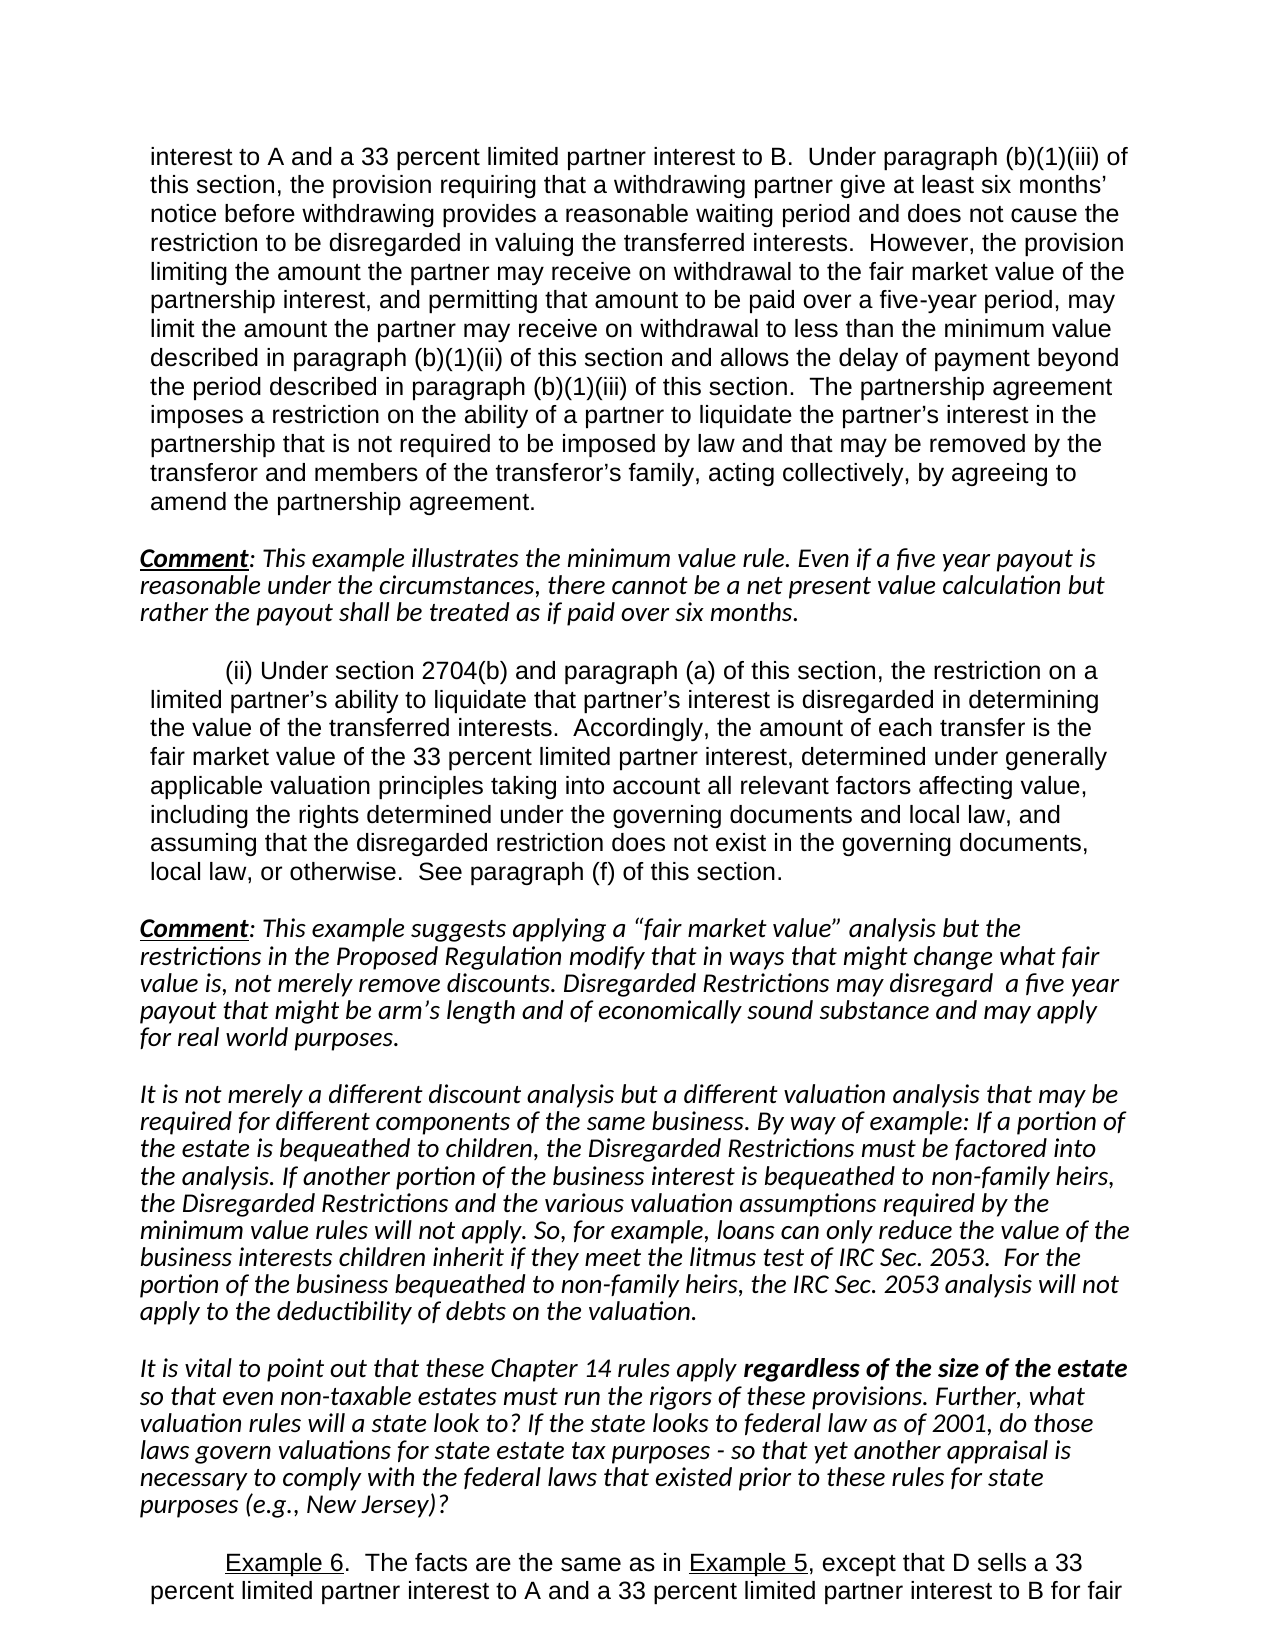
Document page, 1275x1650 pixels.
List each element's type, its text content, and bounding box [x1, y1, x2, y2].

text (ii) Under section 2704(b) and paragraph (a) of this section, the restriction on a limited partner’s ability to liquidate that partner’s interest is disregarded in determining the value of the transferred interests. Accordingly, the amount of each transfer is the fair market value of the 33 percent limited partner interest, determined under generally applicable valuation principles taking into account all relevant factors affecting value, including the rights determined under the governing documents and local law, and assuming that the disregarded restriction does not exist in the governing documents, local law, or otherwise. See paragraph (f) of this section. [150, 656, 1108, 886]
text Comment: This example suggests applying a “fair market value” analysis but the restrictions in the Proposed Regulation modify that in ways that might change what fair value is, not merely remove discounts. Disregarded Restrictions may disregard a five year payout that might be arm’s length and of economically sound substance and may apply for real world purposes. [139, 916, 1135, 1052]
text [150, 1547, 1129, 1605]
text Comment: This example illustrates the minimum value rule. Even if a five year payout is reasonable under the circumstances, there cannot be a net present value calculation but rather the payout shall be treated as if paid over six months. [139, 546, 1135, 627]
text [150, 142, 1129, 515]
text It is vital to point out that these Chapter 14 rules apply regardless of the size of the estate so that even non-taxable estates must run the rigors of these provisions. Further, what valuation rules will a state look to? If the state looks to federal law as of 2001, do those laws govern valuations for state estate tax purposes - so that yet another appraisal is necessary to comply with the federal laws that existed prior to these rules for state purposes (e.g., New Jersey)? [139, 1356, 1135, 1519]
text It is not merely a different discount analysis but a different valuation analysis that may be required for different components of the same business. By way of example: If a portion of the estate is bequeathed to children, the Disregarded Restrictions must be factored into the analysis. If another portion of the business interest is bequeathed to non-family heirs, the Disregarded Restrictions and the various valuation assumptions required by the minimum value rules will not apply. So, for example, loans can only reduce the value of the business interests children inherit if they meet the litmus test of IRC Sec. 2053. For the portion of the business bequeathed to non-family heirs, the IRC Sec. 2053 analysis will not apply to the deductibility of debts on the valuation. [139, 1082, 1135, 1326]
